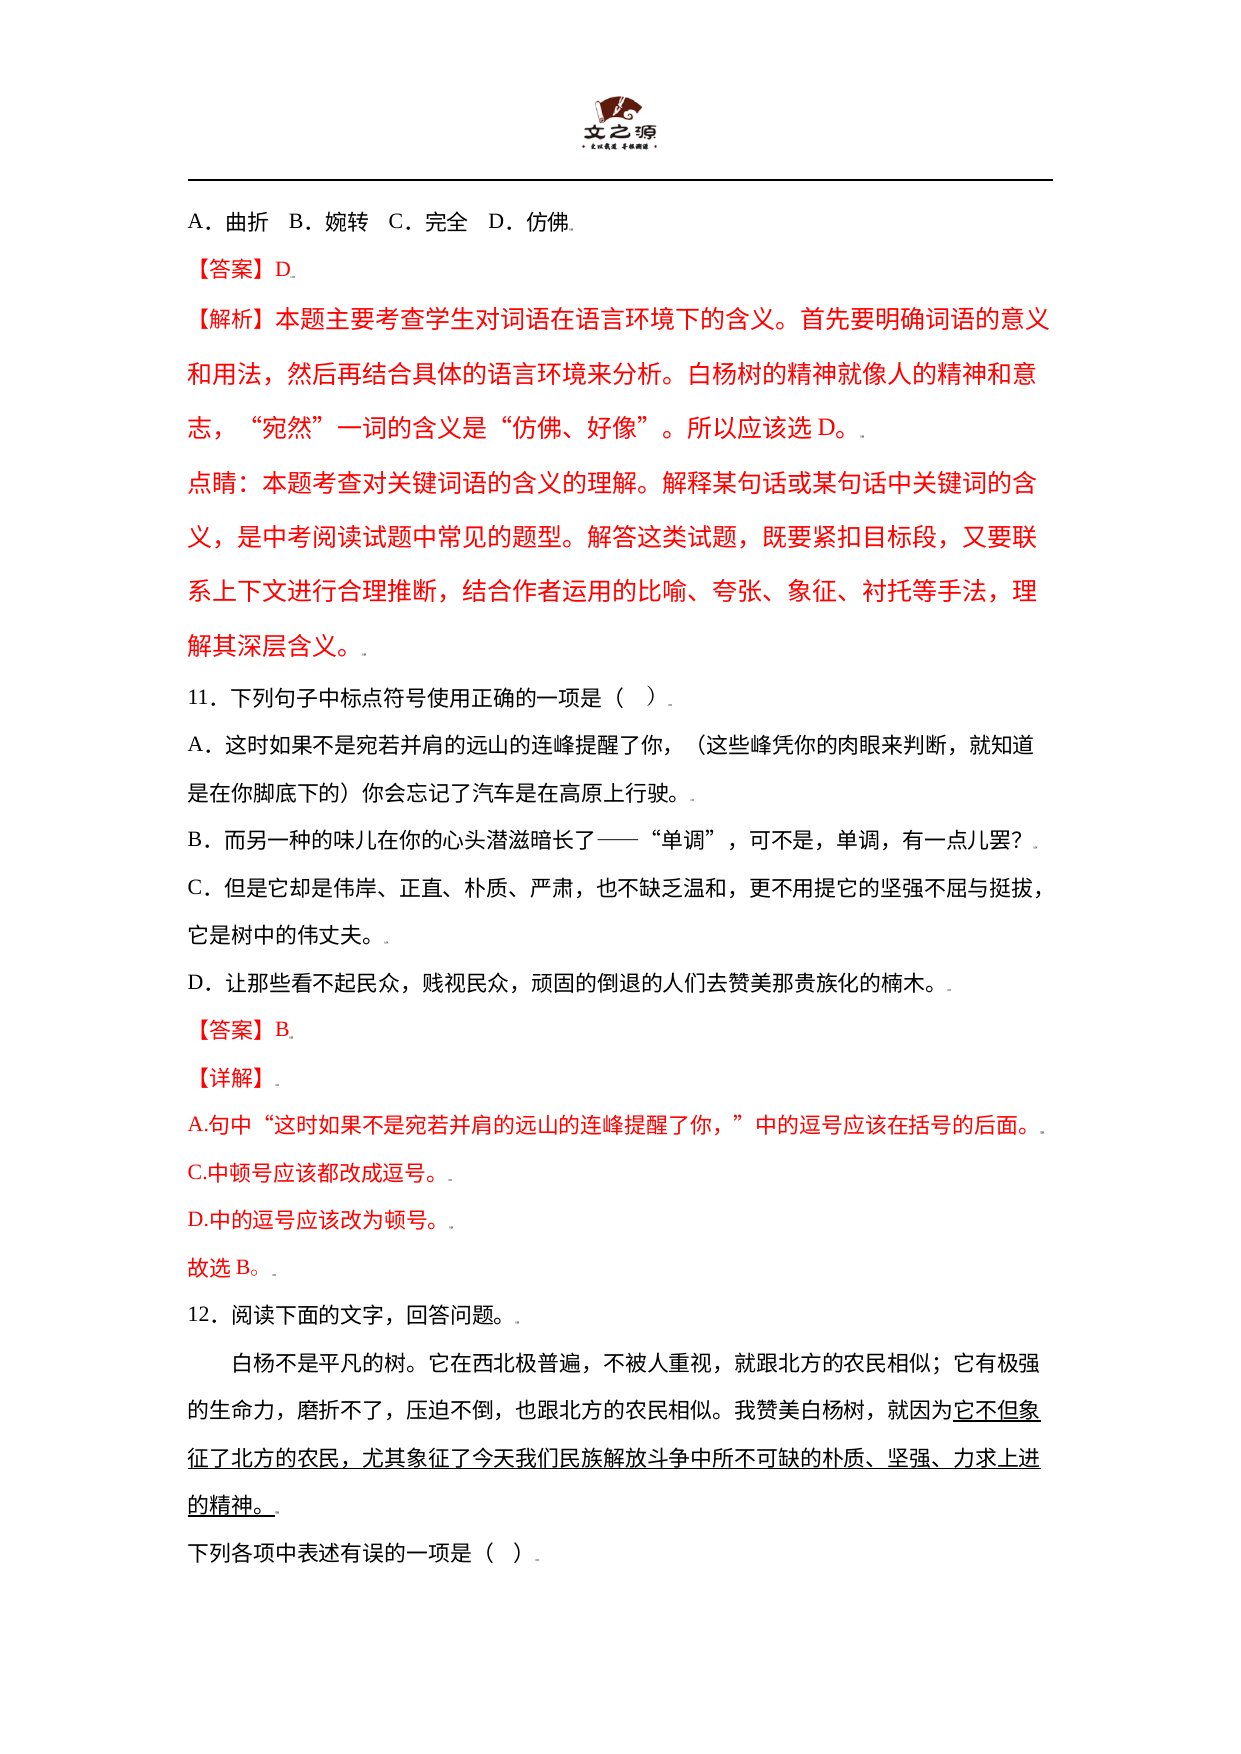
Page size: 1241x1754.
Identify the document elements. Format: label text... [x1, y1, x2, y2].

text C．但是它却是伟岸、正直、朴质、严肃，也不缺乏温和，更不用提它的坚强不屈与挺拔，它是树中的伟丈夫。 [187, 871, 1053, 950]
text D.中的逗号应该改为顿号。 [187, 1203, 1053, 1235]
text 下列各项中表述有误的一项是（ ） [187, 1536, 1053, 1567]
picture [543, 73, 698, 178]
text 【答案】B [187, 1013, 1053, 1045]
text 【详解】 [187, 1061, 1053, 1092]
text 白杨不是平凡的树。它在西北极普遍，不被人重视，就跟北方的农民相似；它有极强的生命力，磨折不了，压迫不倒，也跟北方的农民相似。我赞美白杨树，就因为它不但象征了北方的农民，尤其象征了今天我们民族解放斗争中所不可缺的朴质、坚强、力求上进的精神。 [187, 1346, 1053, 1520]
text C.中顿号应该都改成逗号。 [187, 1156, 1053, 1187]
text D．让那些看不起民众，贱视民众，顽固的倒退的人们去赞美那贵族化的楠木。 [187, 966, 1053, 997]
text 11．下列句子中标点符号使用正确的一项是（ ） [187, 681, 1053, 712]
text 【解析】本题主要考查学生对词语在语言环境下的含义。首先要明确词语的意义和用法，然后再结合具体的语言环境来分析。白杨树的精神就像人的精神和意志，“宛然”一词的含义是“仿佛、好像”。所以应该选D。 [187, 300, 1053, 445]
text B．而另一种的味儿在你的心头潜滋暗长了——“单调”，可不是，单调，有一点儿罢？ [187, 823, 1053, 855]
text A．这时如果不是宛若并肩的远山的连峰提醒了你，（这些峰凭你的肉眼来判断，就知道是在你脚底下的）你会忘记了汽车是在高原上行驶。 [187, 728, 1053, 807]
text A.句中“这时如果不是宛若并肩的远山的连峰提醒了你，”中的逗号应该在括号的后面。 [187, 1108, 1053, 1140]
text 【答案】D [187, 252, 1053, 284]
text 12．阅读下面的文字，回答问题。 [187, 1298, 1053, 1330]
text 点睛：本题考查对关键词语的含义的理解。解释某句话或某句话中关键词的含义，是中考阅读试题中常见的题型。解答这类试题，既要紧扣目标段，又要联系上下文进行合理推断，结合作者运用的比喻、夸张、象征、衬托等手法，理解其深层含义。 [187, 463, 1053, 662]
text 故选B。 [187, 1251, 1053, 1282]
text A．曲折 B．婉转 C．完全 D．仿佛 [187, 205, 1053, 237]
